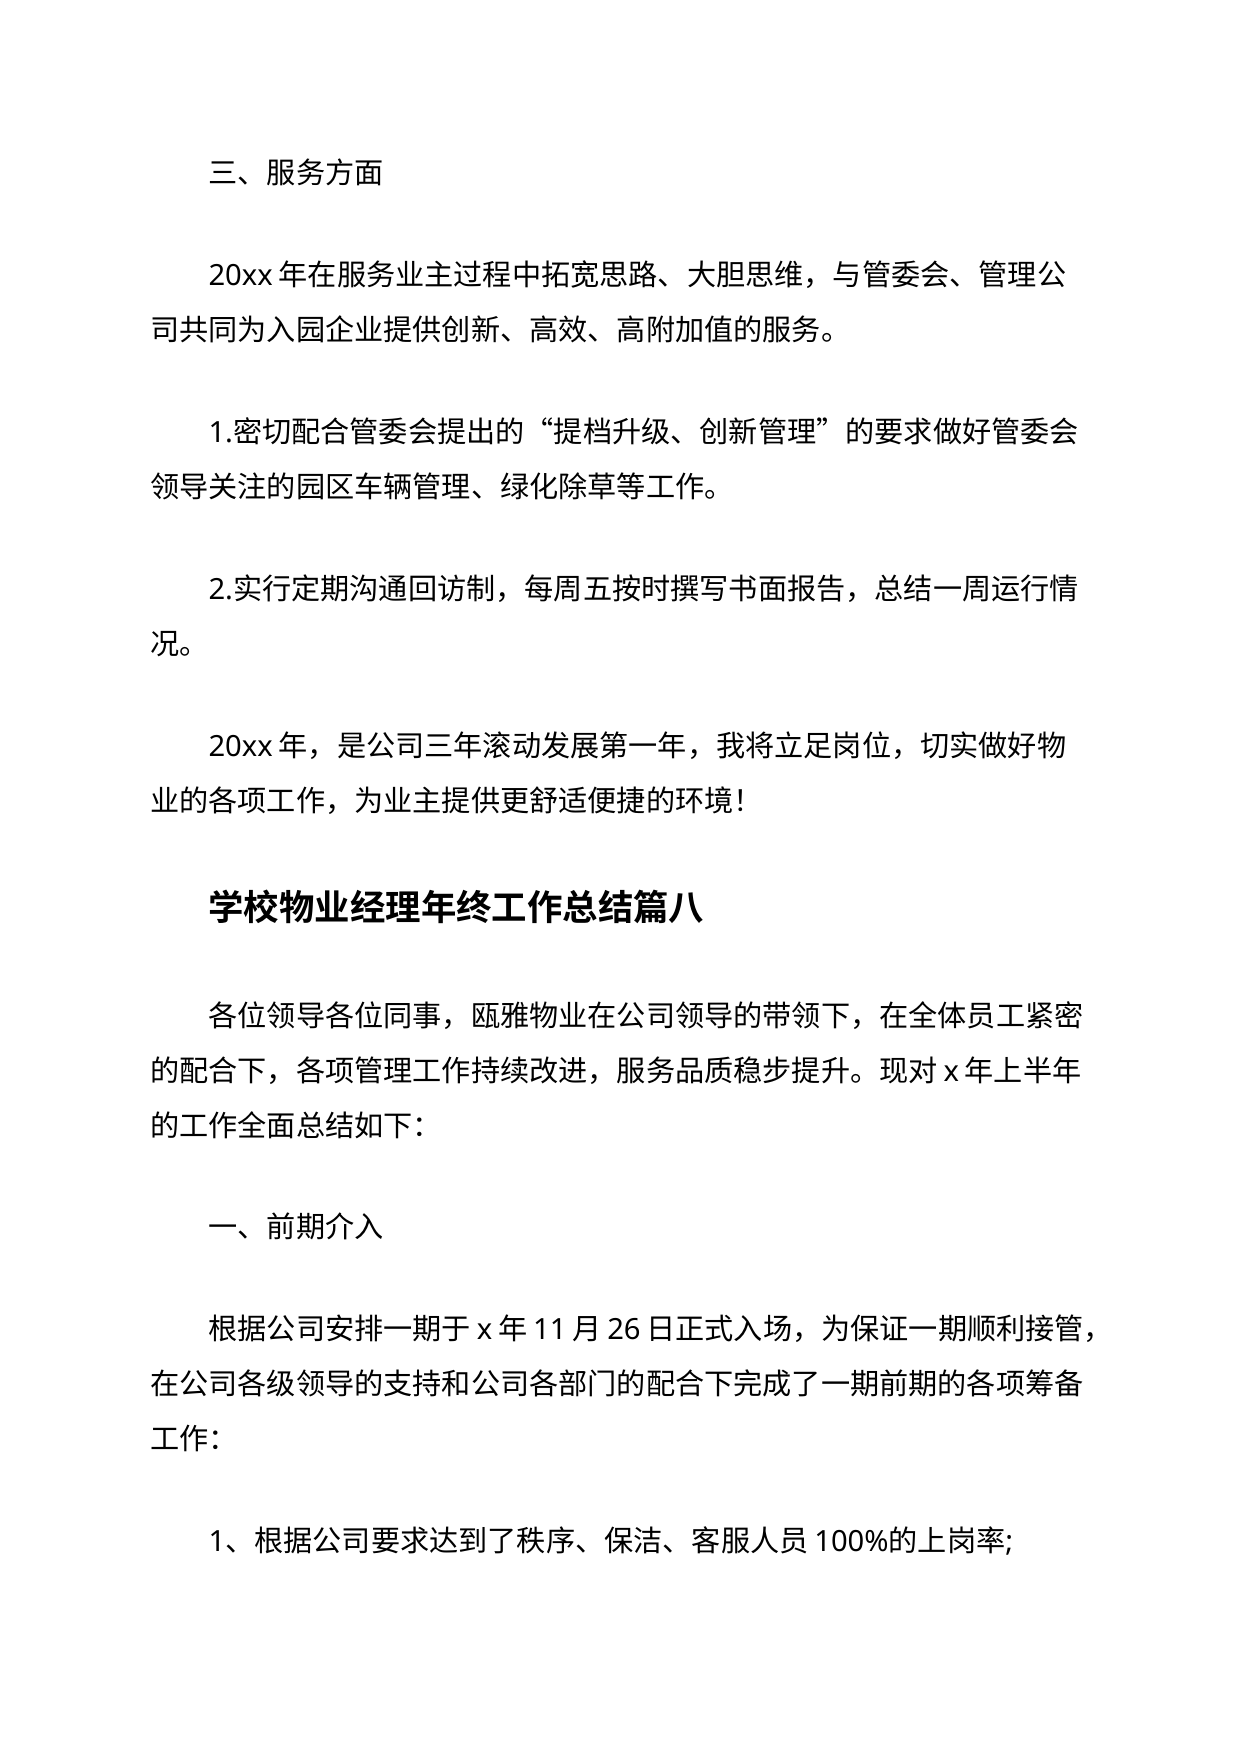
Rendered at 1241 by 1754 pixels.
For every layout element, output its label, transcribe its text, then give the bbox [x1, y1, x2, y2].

text 20xx年，是公司三年滚动发展第一年，我将立足岗位，切实做好物业的各项工作，为业主提供更舒适便捷的环境！ [150, 722, 1090, 819]
text 一、前期介入 [150, 1204, 1090, 1246]
text 2.实行定期沟通回访制，每周五按时撰写书面报告，总结一周运行情况。 [150, 565, 1090, 663]
text 根据公司安排一期于x年11月26日正式入场，为保证一期顺利接管，在公司各级领导的支持和公司各部门的配合下完成了一期前期的各项筹备工作： [150, 1306, 1090, 1458]
text 20xx年在服务业主过程中拓宽思路、大胆思维，与管委会、管理公司共同为入园企业提供创新、高效、高附加值的服务。 [150, 252, 1090, 349]
text 各位领导各位同事，瓯雅物业在公司领导的带领下，在全体员工紧密的配合下，各项管理工作持续改进，服务品质稳步提升。现对x年上半年的工作全面总结如下： [150, 992, 1090, 1144]
text 1、根据公司要求达到了秩序、保洁、客服人员100%的上岗率; [150, 1517, 1090, 1560]
text 1.密切配合管委会提出的“提档升级、创新管理”的要求做好管委会领导关注的园区车辆管理、绿化除草等工作。 [150, 408, 1090, 506]
text 三、服务方面 [150, 150, 1090, 192]
text 学校物业经理年终工作总结篇八 [150, 879, 1090, 930]
